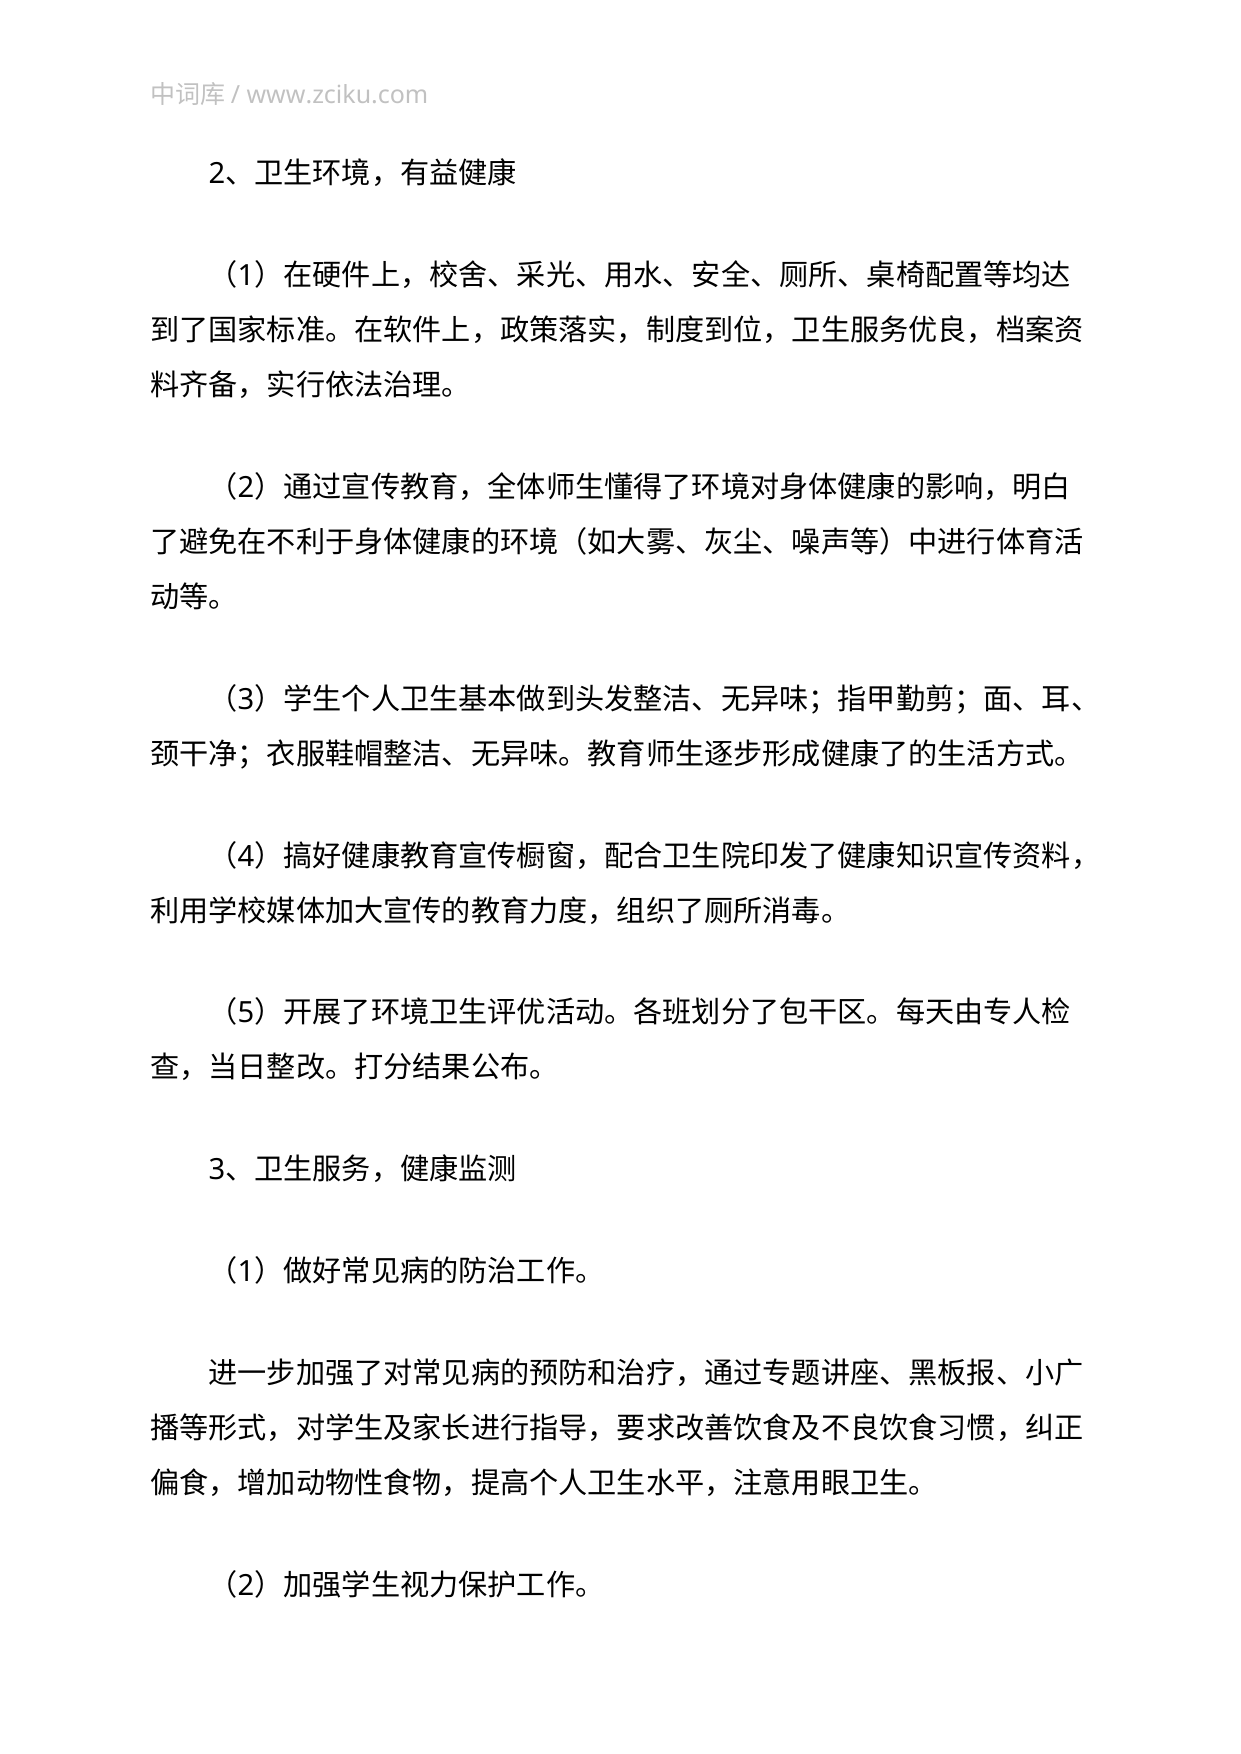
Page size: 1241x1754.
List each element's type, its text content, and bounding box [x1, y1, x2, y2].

text （2）加强学生视力保护工作。 [150, 1561, 1090, 1603]
text （1）在硬件上，校舍、采光、用水、安全、厕所、桌椅配置等均达到了国家标准。在软件上，政策落实，制度到位，卫生服务优良，档案资料齐备，实行依法治理。 [150, 252, 1090, 404]
text （3）学生个人卫生基本做到头发整洁、无异味；指甲勤剪；面、耳、颈干净；衣服鞋帽整洁、无异味。教育师生逐步形成健康了的生活方式。 [150, 675, 1090, 773]
text （2）通过宣传教育，全体师生懂得了环境对身体健康的影响，明白了避免在不利于身体健康的环境（如大雾、灰尘、噪声等）中进行体育活动等。 [150, 464, 1090, 616]
text （4）搞好健康教育宣传橱窗，配合卫生院印发了健康知识宣传资料，利用学校媒体加大宣传的教育力度，组织了厕所消毒。 [150, 832, 1090, 929]
text （1）做好常见病的防治工作。 [150, 1248, 1090, 1290]
text 2、卫生环境，有益健康 [150, 150, 1090, 192]
text （5）开展了环境卫生评优活动。各班划分了包干区。每天由专人检查，当日整改。打分结果公布。 [150, 989, 1090, 1086]
text 进一步加强了对常见病的预防和治疗，通过专题讲座、黑板报、小广播等形式，对学生及家长进行指导，要求改善饮食及不良饮食习惯，纠正偏食，增加动物性食物，提高个人卫生水平，注意用眼卫生。 [150, 1349, 1090, 1502]
text 3、卫生服务，健康监测 [150, 1146, 1090, 1188]
